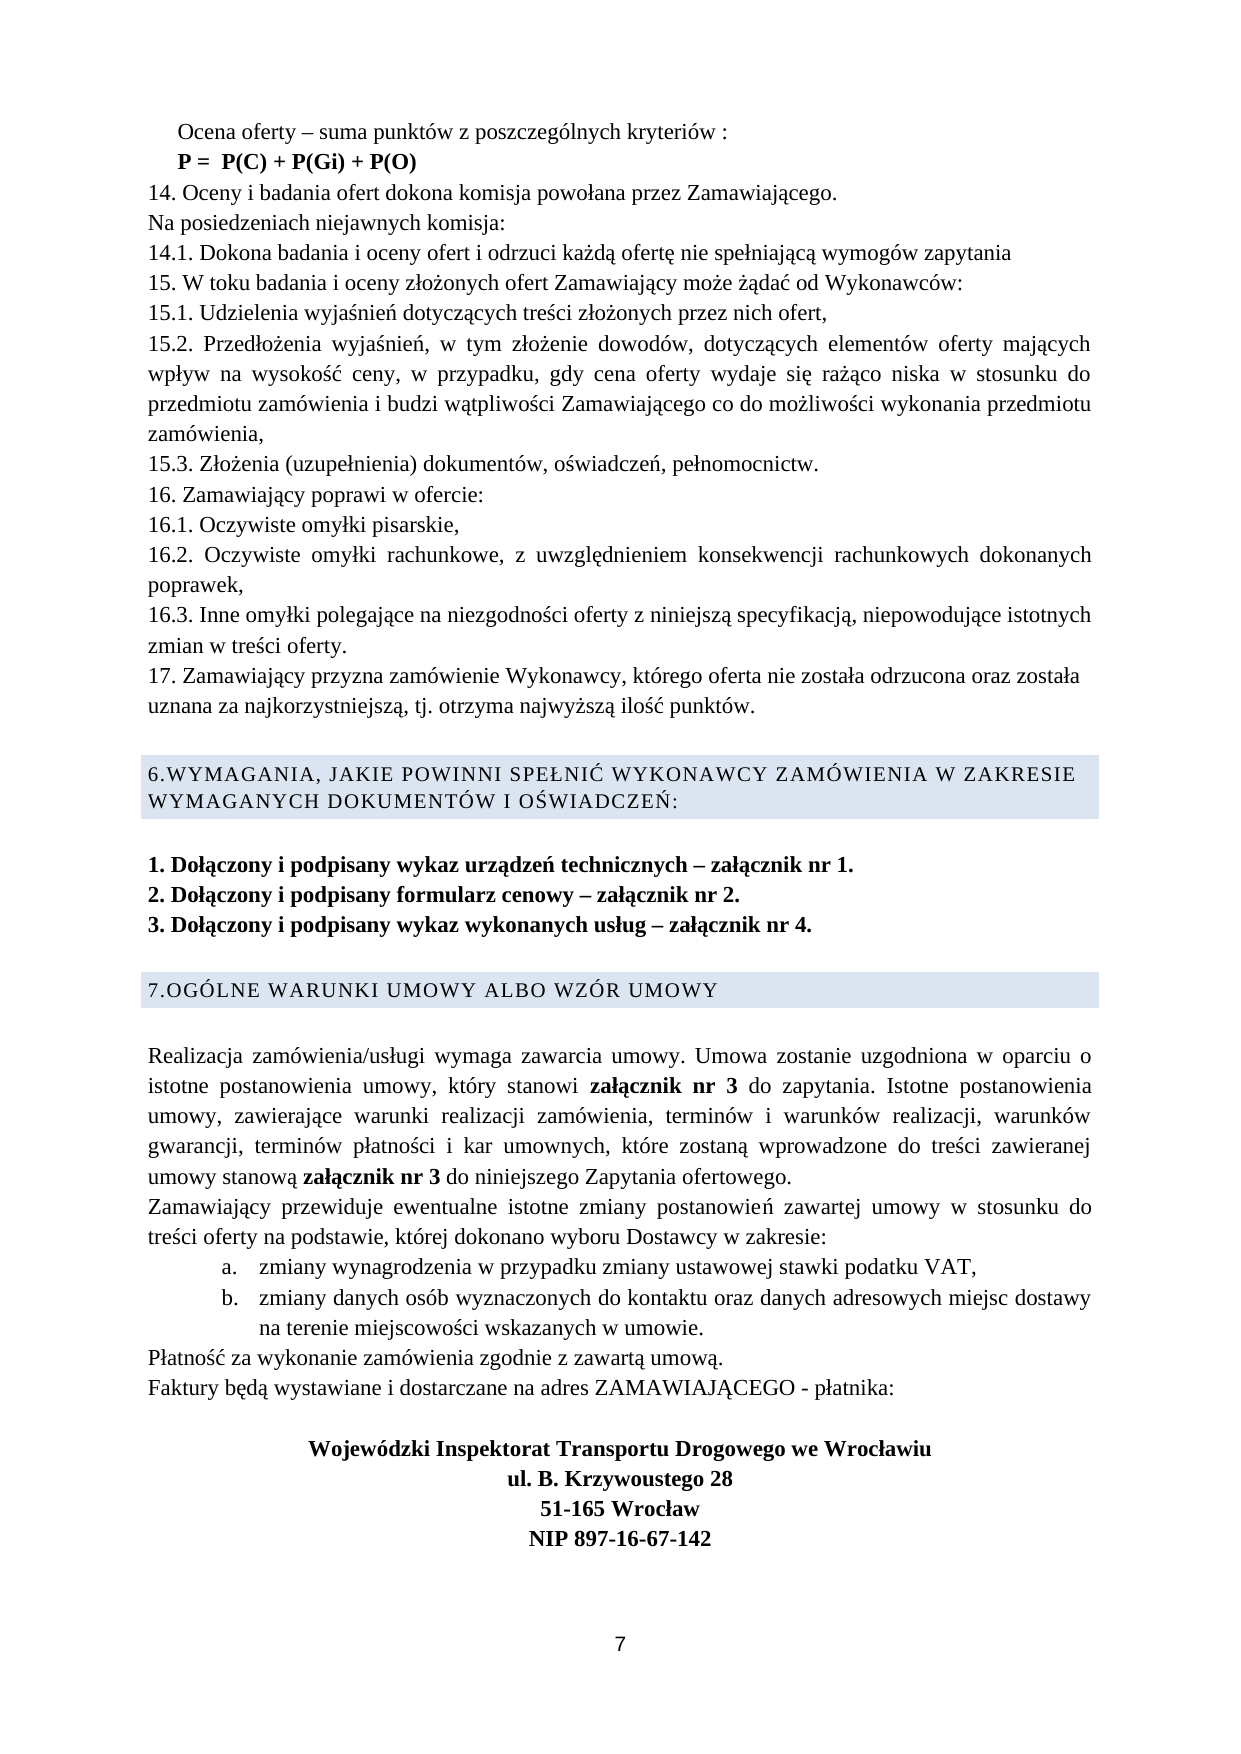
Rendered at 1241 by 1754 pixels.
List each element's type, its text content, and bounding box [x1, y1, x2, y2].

text 16.1. Oczywiste omyłki pisarskie, [148, 511, 1093, 537]
text 16.3. Inne omyłki polegające na niezgodności oferty z niniejszą specyfikacją, niepowodujące istotnych zmian w treści oferty. [148, 602, 1093, 658]
list zmiany danych osób wyznaczonych do kontaktu oraz danych adresowych miejsc dostawy na terenie miejscowości wskazanych w umowie. [221, 1283, 1093, 1340]
text 17. Zamawiający przyzna zamówienie Wykonawcy, którego oferta nie została odrzucona oraz została uznana za najkorzystniejszą, tj. otrzyma najwyższą ilość punktów. [148, 662, 1093, 718]
text 15.1. Udzielenia wyjaśnień dotyczących treści złożonych przez nich ofert, [148, 299, 1093, 326]
text ul. B. Krzywoustego 28 [148, 1465, 1093, 1491]
text 16. Zamawiający poprawi w ofercie: [148, 481, 1093, 507]
text Ocena oferty – suma punktów z poszczególnych kryteriów : [177, 118, 1093, 144]
text Wojewódzki Inspektorat Transportu Drogowego we Wrocławiu [148, 1434, 1093, 1461]
text P = P(C) + P(Gi) + P(O) [177, 148, 1093, 175]
subtitle 6.wymagania, jakie powinni spełnić wykonawcy zamówienia w zakresie wymaganych dokumentów i oświAdczeń: [148, 762, 1093, 813]
subtitle 7.OGÓLNE WARUNKI UMOWY ALBO WZÓR UMOWY [148, 978, 1093, 1002]
text Realizacja zamówienia/usługi wymaga zawarcia umowy. Umowa zostanie uzgodniona w oparciu o istotne postanowienia umowy, który stanowi załącznik nr 3 do zapytania. Istotne postanowienia umowy, zawierające warunki realizacji zamówienia, terminów i warunków realizacji, warunków gwarancji, terminów płatności i kar umownych, które zostaną wprowadzone do treści zawieranej umowy stanową załącznik nr 3 do niniejszego Zapytania ofertowego. [148, 1042, 1093, 1189]
text 16.2. Oczywiste omyłki rachunkowe, z uwzględnieniem konsekwencji rachunkowych dokonanych poprawek, [148, 541, 1093, 598]
text 2. Dołączony i podpisany formularz cenowy – załącznik nr 2. [148, 881, 1093, 907]
text 14. Oceny i badania ofert dokona komisja powołana przez Zamawiającego. [148, 179, 1093, 205]
list zmiany wynagrodzenia w przypadku zmiany ustawowej stawki podatku VAT, [221, 1253, 1093, 1280]
text 15. W toku badania i oceny złożonych ofert Zamawiający może żądać od Wykonawców: [148, 269, 1093, 296]
text NIP 897-16-67-142 [148, 1525, 1093, 1552]
text 51-165 Wrocław [148, 1495, 1093, 1521]
text Na posiedzeniach niejawnych komisja: [148, 209, 1093, 235]
text 3. Dołączony i podpisany wykaz wykonanych usług – załącznik nr 4. [148, 911, 1093, 937]
text 14.1. Dokona badania i oceny ofert i odrzuci każdą ofertę nie spełniającą wymogów zapytania [148, 239, 1093, 265]
text 1. Dołączony i podpisany wykaz urządzeń technicznych – załącznik nr 1. [148, 851, 1093, 877]
text 15.2. Przedłożenia wyjaśnień, w tym złożenie dowodów, dotyczących elementów oferty mających wpływ na wysokość ceny, w przypadku, gdy cena oferty wydaje się rażąco niska w stosunku do przedmiotu zamówienia i budzi wątpliwości Zamawiającego co do możliwości wykonania przedmiotu zamówienia, [148, 330, 1093, 447]
text 15.3. Złożenia (uzupełnienia) dokumentów, oświadczeń, pełnomocnictw. [148, 451, 1093, 477]
list Płatność za wykonanie zamówienia zgodnie z zawartą umową. Faktury będą wystawiane i dostarczane na adres ZAMAWIAJĄCEGO - płatnika: [148, 1344, 1093, 1401]
text Zamawiający przewiduje ewentualne istotne zmiany postanowień zawartej umowy w stosunku do treści oferty na podstawie, której dokonano wyboru Dostawcy w zakresie: [148, 1193, 1093, 1249]
